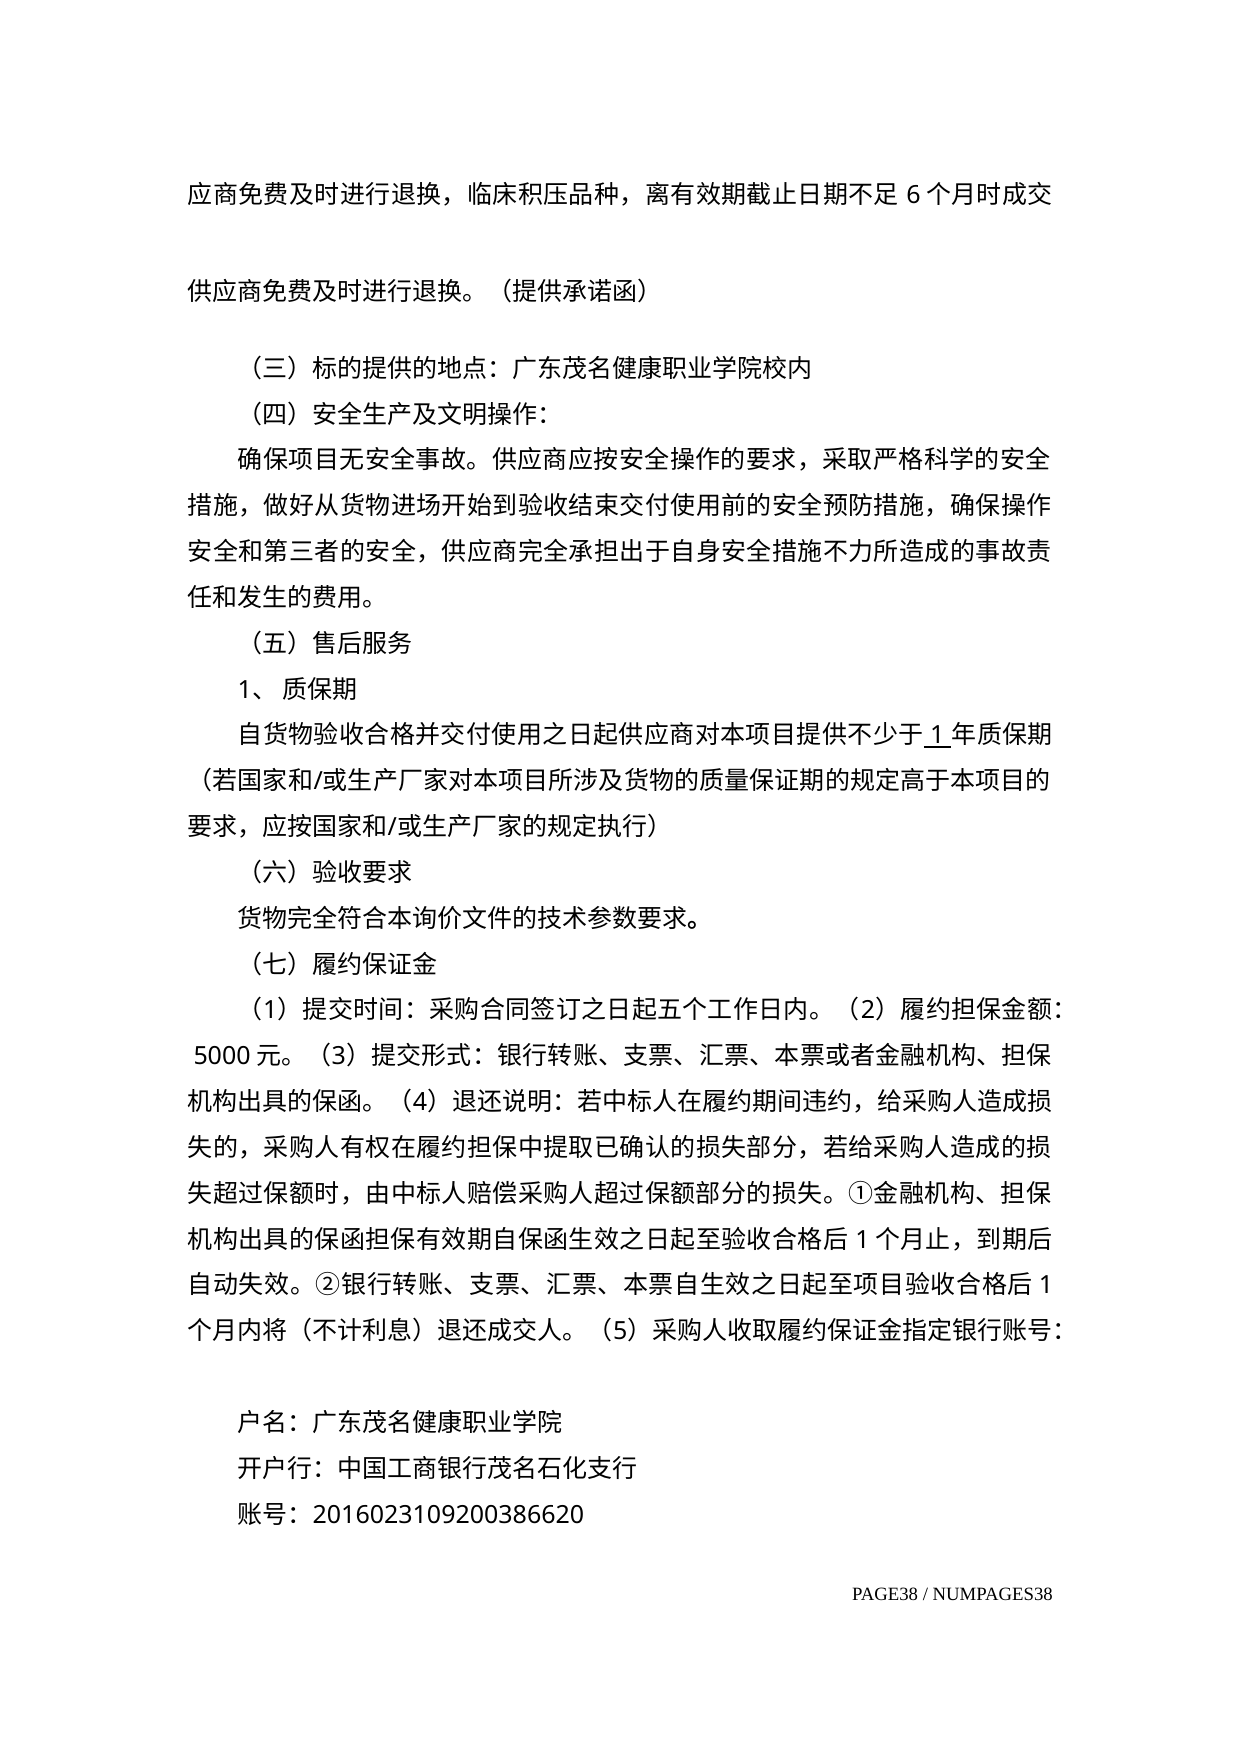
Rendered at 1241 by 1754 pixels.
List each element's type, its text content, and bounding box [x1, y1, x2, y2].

text 开户行：中国工商银行茂名石化支行 [187, 1441, 1053, 1486]
text （七）履约保证金 [187, 936, 1053, 982]
text （五）售后服务 [187, 616, 1053, 661]
text 1、 质保期 [187, 661, 1053, 707]
text 自货物验收合格并交付使用之日起供应商对本项目提供不少于 1 年质保期（若国家和/或生产厂家对本项目所涉及货物的质量保证期的规定高于本项目的要求，应按国家和/或生产厂家的规定执行） [187, 707, 1053, 845]
text （四）安全生产及文明操作： [187, 386, 1053, 432]
text （六）验收要求 [187, 845, 1053, 891]
text 户名：广东茂名健康职业学院 [187, 1395, 1053, 1441]
text （三）标的提供的地点：广东茂名健康职业学院校内 [187, 341, 1053, 386]
text 确保项目无安全事故。供应商应按安全操作的要求，采取严格科学的安全措施，做好从货物进场开始到验收结束交付使用前的安全预防措施，确保操作安全和第三者的安全，供应商完全承担出于自身安全措施不力所造成的事故责任和发生的费用。 [187, 432, 1053, 616]
text （1）提交时间：采购合同签订之日起五个工作日内。（2）履约担保金额： 5000元。（3）提交形式：银行转账、支票、汇票、本票或者金融机构、担保机构出具的保函。（4）退还说明：若中标人在履约期间违约，给采购人造成损失的，采购人有权在履约担保中提取已确认的损失部分，若给采购人造成的损失超过保额时，由中标人赔偿采购人超过保额部分的损失。①金融机构、担保机构出具的保函担保有效期自保函生效之日起至验收合格后1个月止，到期后自动失效。②银行转账、支票、汇票、本票自生效之日起至项目验收合格后1个月内将（不计利息）退还成交人。（5）采购人收取履约保证金指定银行账号： [187, 982, 1053, 1395]
text 账号：2016023109200386620 [187, 1486, 1053, 1532]
text 货物完全符合本询价文件的技术参数要求。 [187, 891, 1053, 936]
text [187, 160, 1053, 322]
